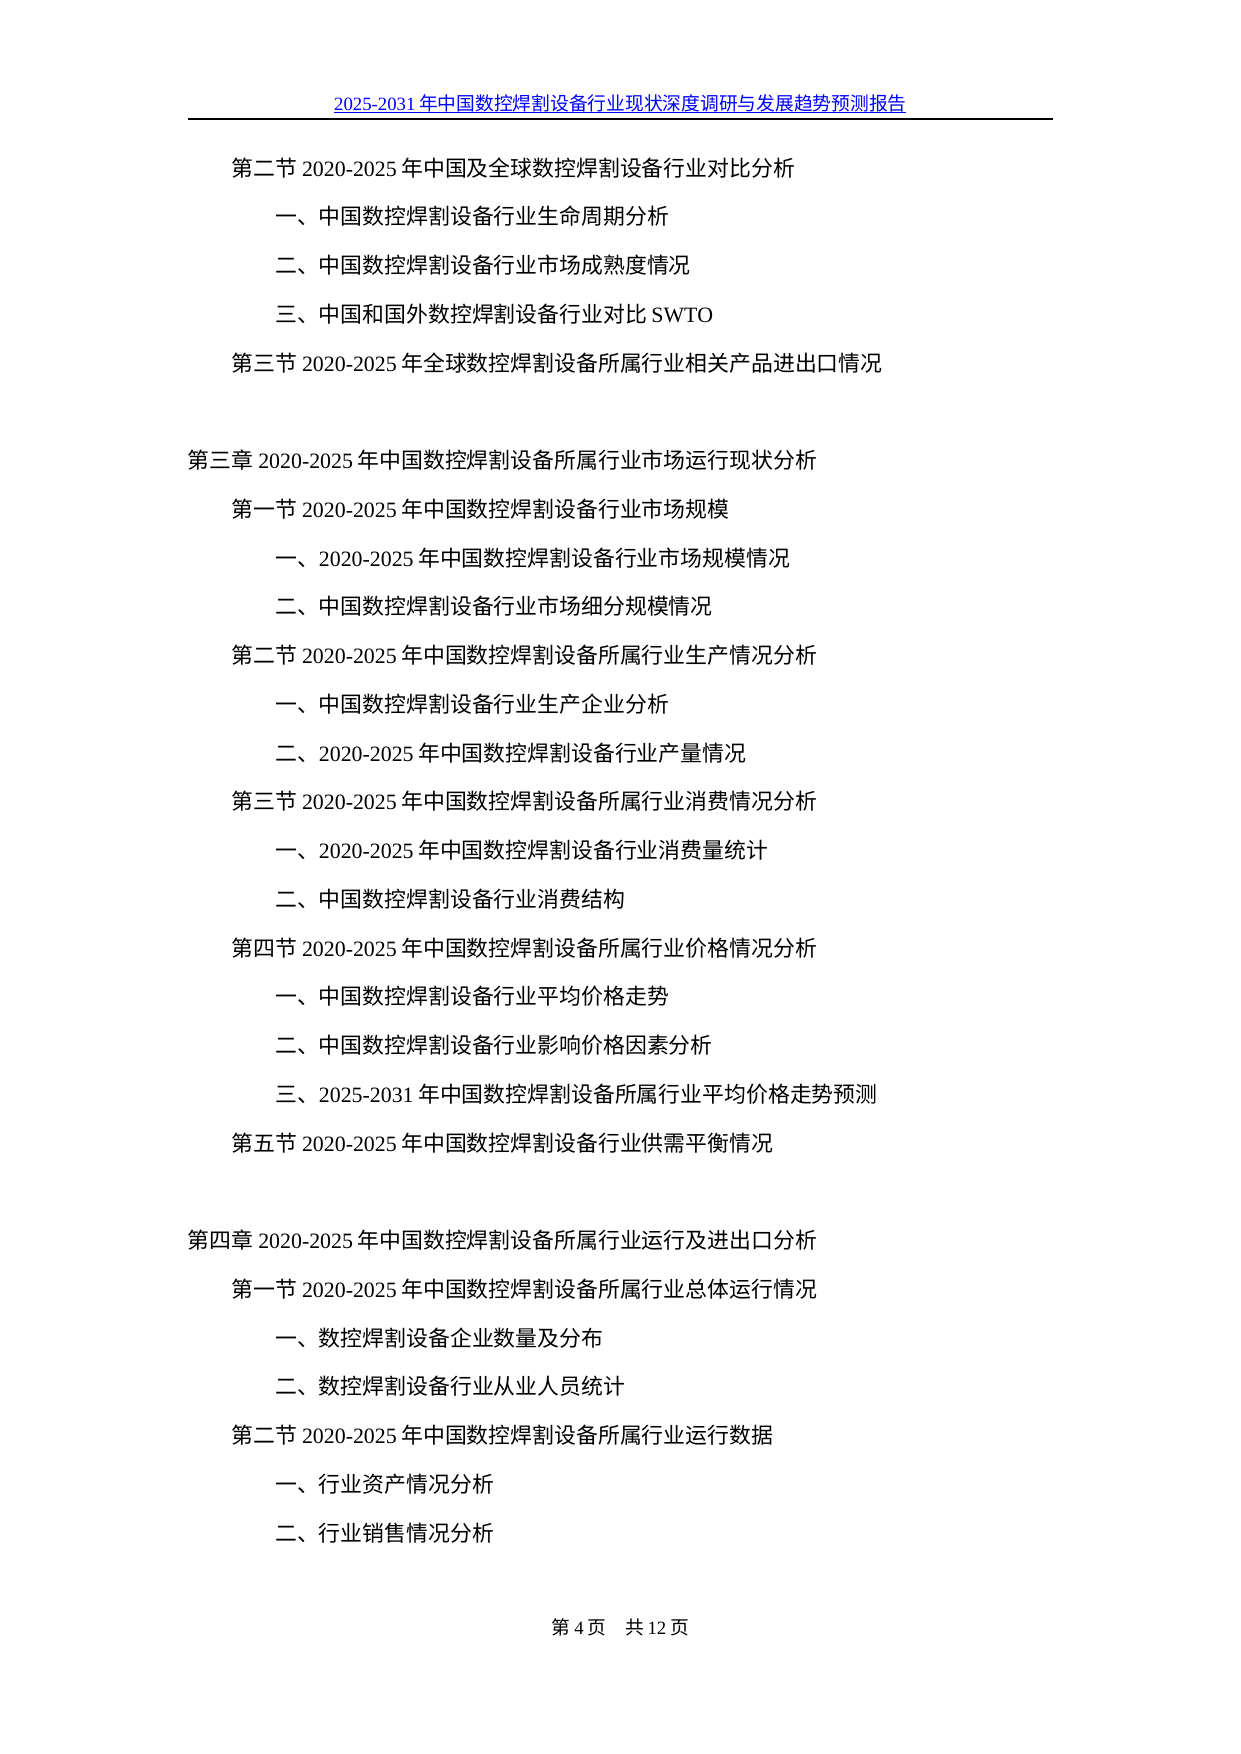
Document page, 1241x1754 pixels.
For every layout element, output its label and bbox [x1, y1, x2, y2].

text [187, 150, 1053, 1548]
